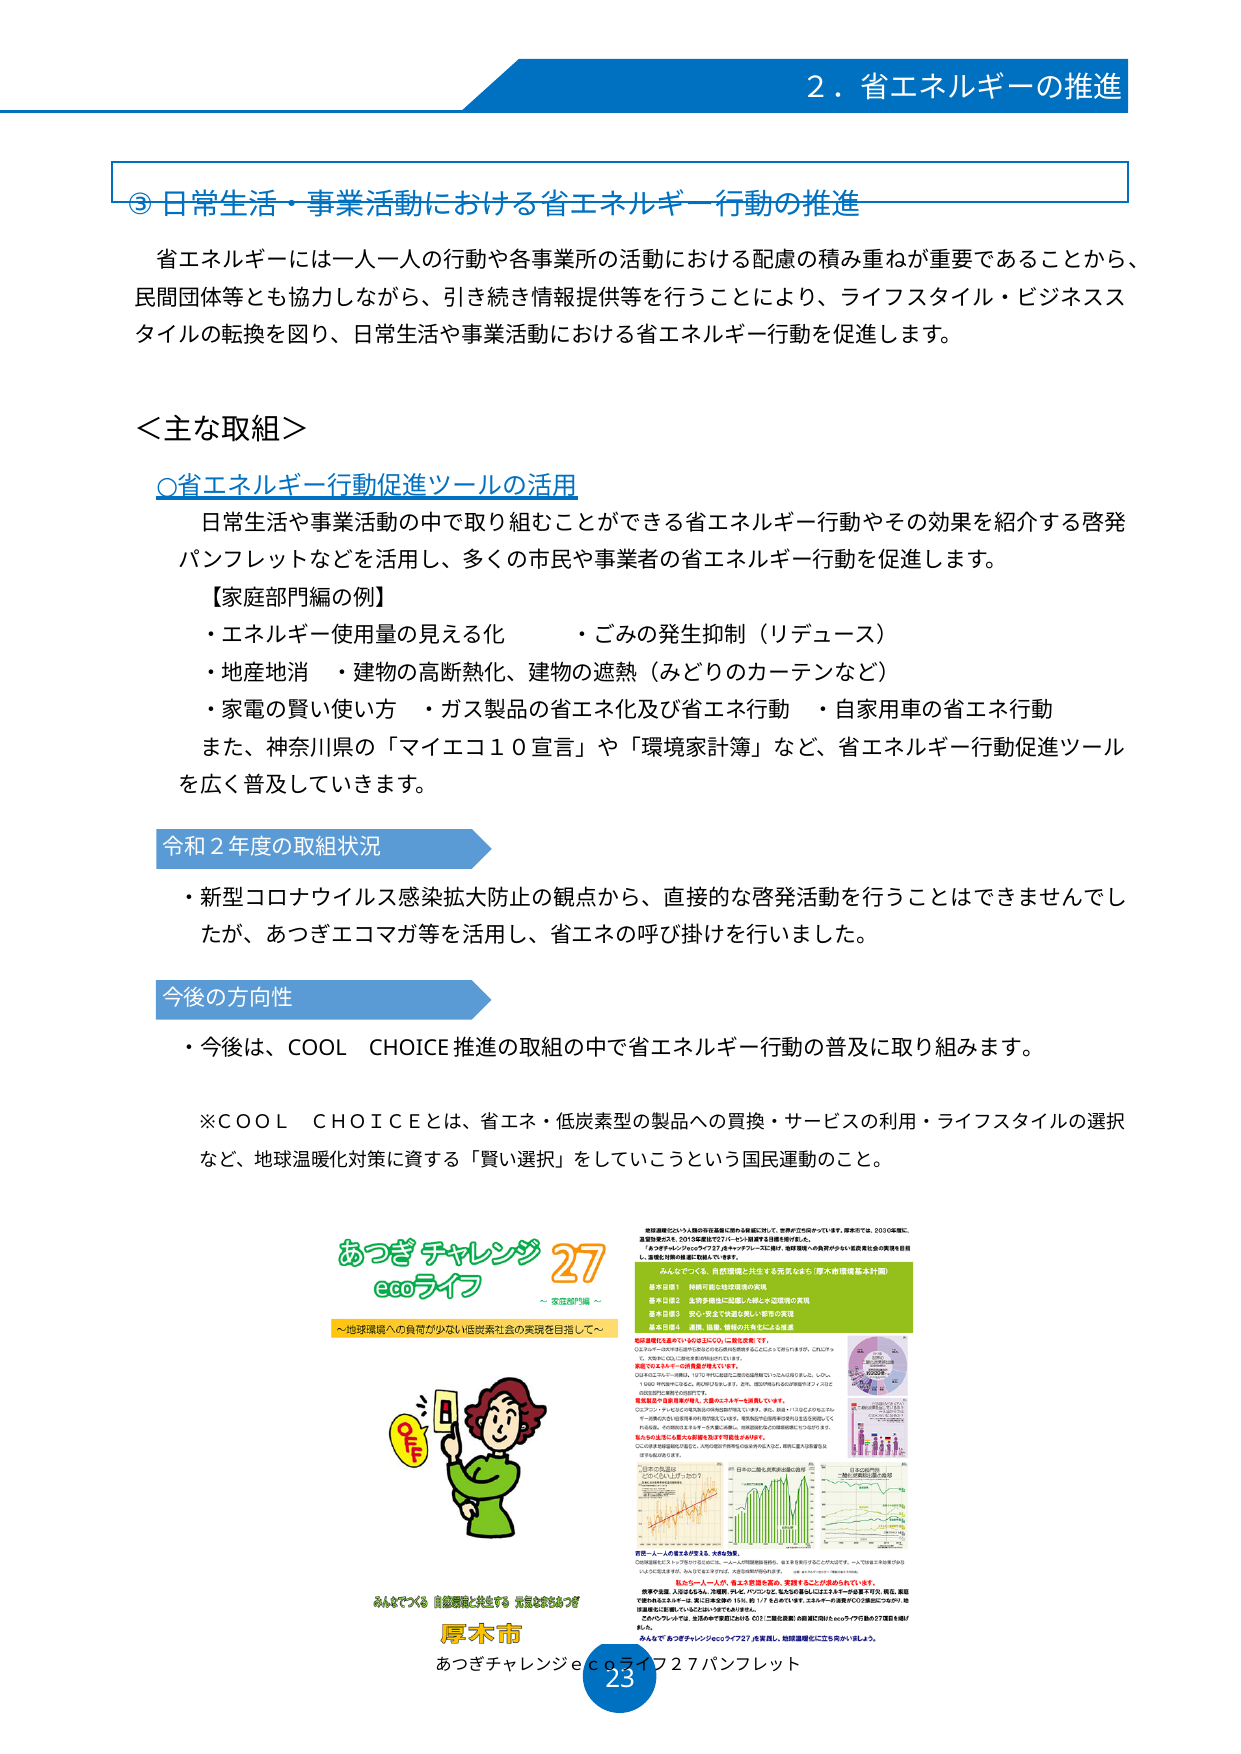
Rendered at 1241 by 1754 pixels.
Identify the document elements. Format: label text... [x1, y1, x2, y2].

text ・新型コロナウイルス感染拡大防止の観点から、直接的な啓発活動を行うことはできませんでしたが、あつぎエコマガ等を活用し、省エネの呼び掛けを行いました。 [178, 877, 1128, 952]
picture [322, 1224, 914, 1644]
text また、神奈川県の「マイエコ１０宣言」や「環境家計簿」など、省エネルギー行動促進ツールを広く普及していきます。 [178, 727, 1128, 802]
text ＜主な取組＞ [134, 389, 1128, 464]
text ○省エネルギー行動促進ツールの活用 [156, 464, 1128, 502]
text ・エネルギー使用量の見える化 ・ごみの発生抑制（リデュース） [178, 614, 1128, 652]
text 【家庭部門編の例】 [178, 577, 1128, 614]
text ※ＣＯＯＬ ＣＨＯＩＣＥとは、省エネ・低炭素型の製品への買換・サービスの利用・ライフスタイルの選択など、地球温暖化対策に資する「賢い選択」をしていこうという国民運動のこと。 [199, 1102, 1128, 1177]
text 日常生活や事業活動の中で取り組むことができる省エネルギー行動やその効果を紹介する啓発パンフレットなどを活用し、多くの市民や事業者の省エネルギー行動を促進します。 [178, 502, 1128, 577]
text 省エネルギーには一人一人の行動や各事業所の活動における配慮の積み重ねが重要であることから、民間団体等とも協力しながら、引き続き情報提供等を行うことにより、ライフスタイル・ビジネススタイルの転換を図り、日常生活や事業活動における省エネルギー行動を促進します。 [134, 239, 1128, 352]
text ③ 日常生活・事業活動における省エネルギー行動の推進 [112, 164, 1128, 239]
text ・地産地消 ・建物の高断熱化、建物の遮熱（みどりのカーテンなど） [178, 652, 1128, 689]
text ・今後は、COOL CHOICE推進の取組の中で省エネルギー行動の普及に取り組みます。 [178, 1027, 1128, 1064]
text ・家電の賢い使い方 ・ガス製品の省エネ化及び省エネ行動 ・自家用車の省エネ行動 [178, 689, 1128, 727]
